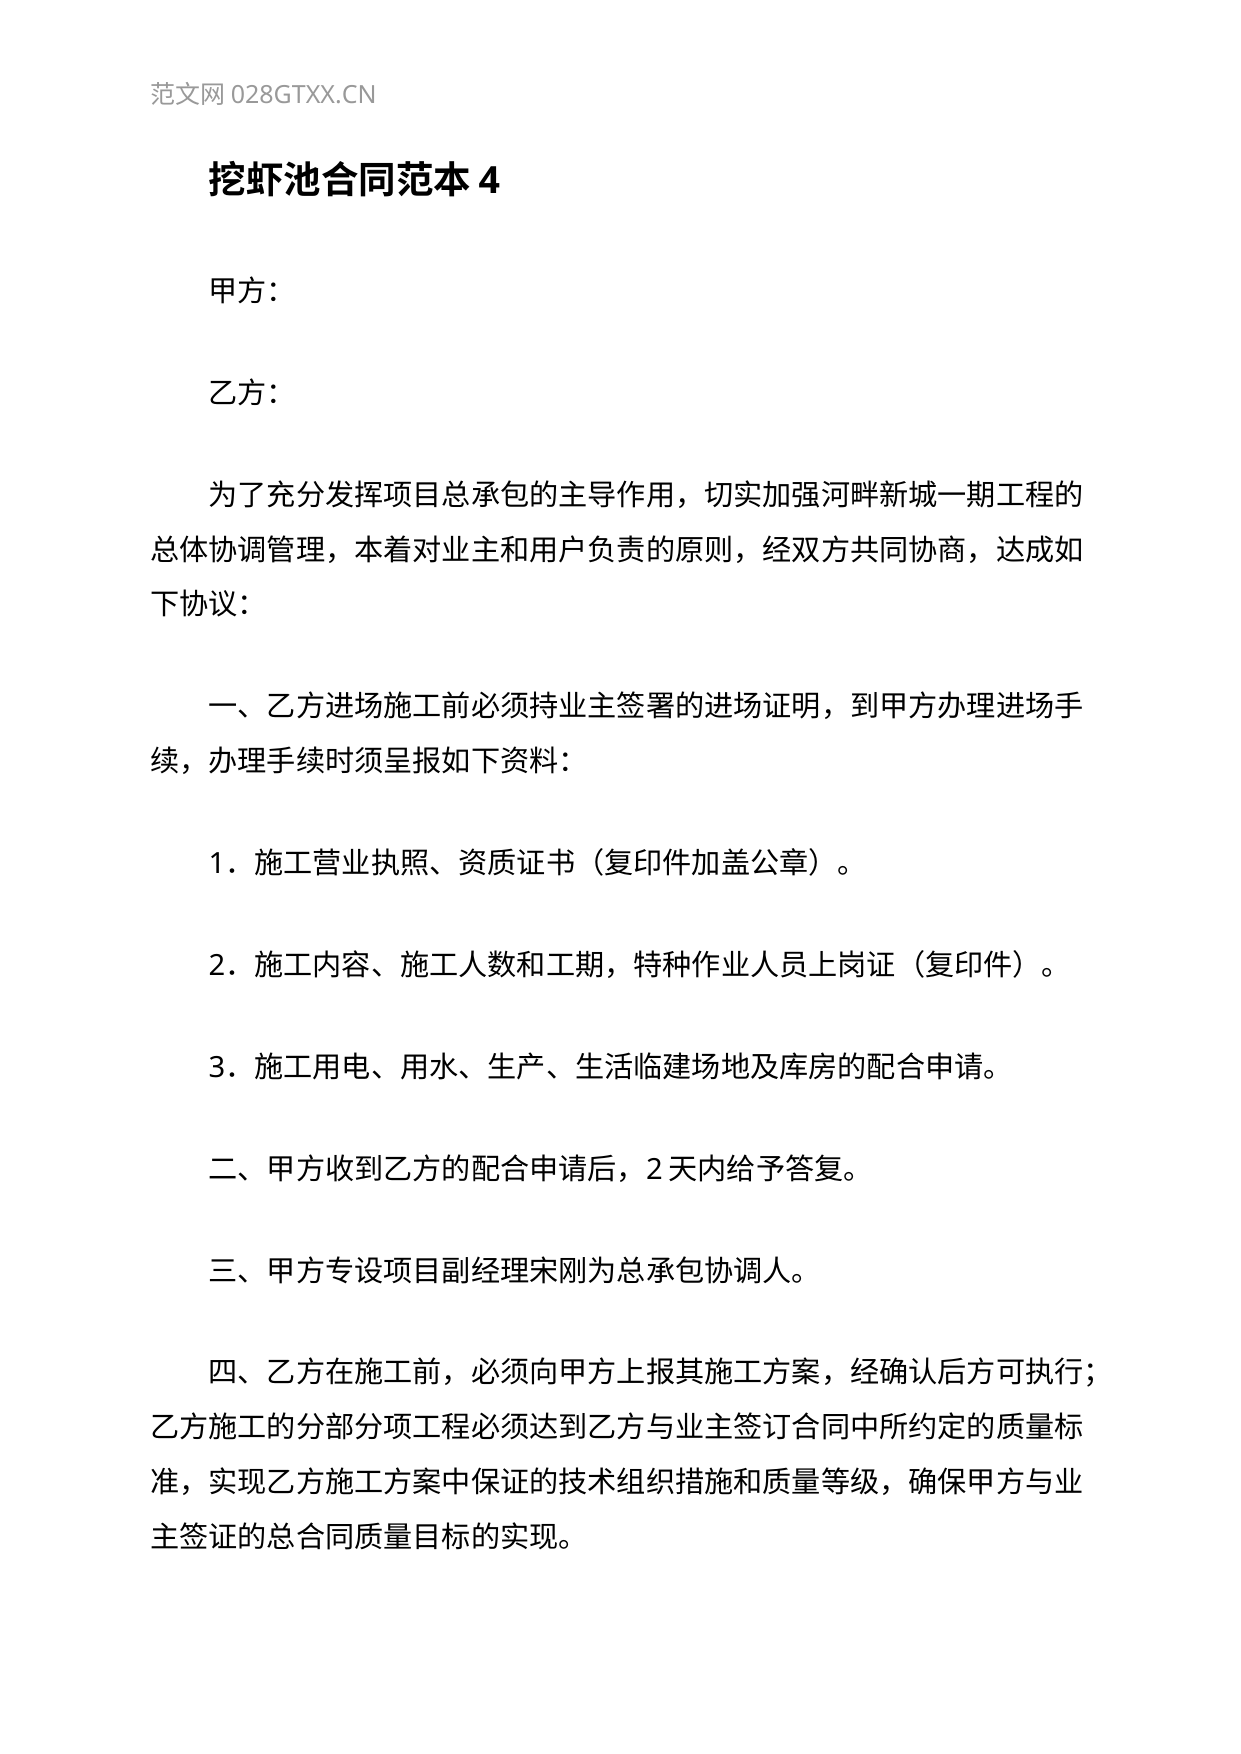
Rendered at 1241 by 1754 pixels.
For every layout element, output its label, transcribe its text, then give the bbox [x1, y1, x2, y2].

text 一、乙方进场施工前必须持业主签署的进场证明，到甲方办理进场手续，办理手续时须呈报如下资料： [150, 683, 1090, 780]
text 三、甲方专设项目副经理宋刚为总承包协调人。 [150, 1247, 1090, 1289]
text 3．施工用电、用水、生产、生活临建场地及库房的配合申请。 [150, 1043, 1090, 1086]
text 为了充分发挥项目总承包的主导作用，切实加强河畔新城一期工程的总体协调管理，本着对业主和用户负责的原则，经双方共同协商，达成如下协议： [150, 471, 1090, 623]
text 2．施工内容、施工人数和工期，特种作业人员上岗证（复印件）。 [150, 941, 1090, 984]
text 甲方： [150, 268, 1090, 310]
text 挖虾池合同范本4 [150, 150, 1090, 204]
text 四、乙方在施工前，必须向甲方上报其施工方案，经确认后方可执行；乙方施工的分部分项工程必须达到乙方与业主签订合同中所约定的质量标准，实现乙方施工方案中保证的技术组织措施和质量等级，确保甲方与业主签证的总合同质量目标的实现。 [150, 1349, 1090, 1556]
text 乙方： [150, 369, 1090, 412]
text 二、甲方收到乙方的配合申请后，2天内给予答复。 [150, 1145, 1090, 1188]
text 1．施工营业执照、资质证书（复印件加盖公章）。 [150, 839, 1090, 882]
